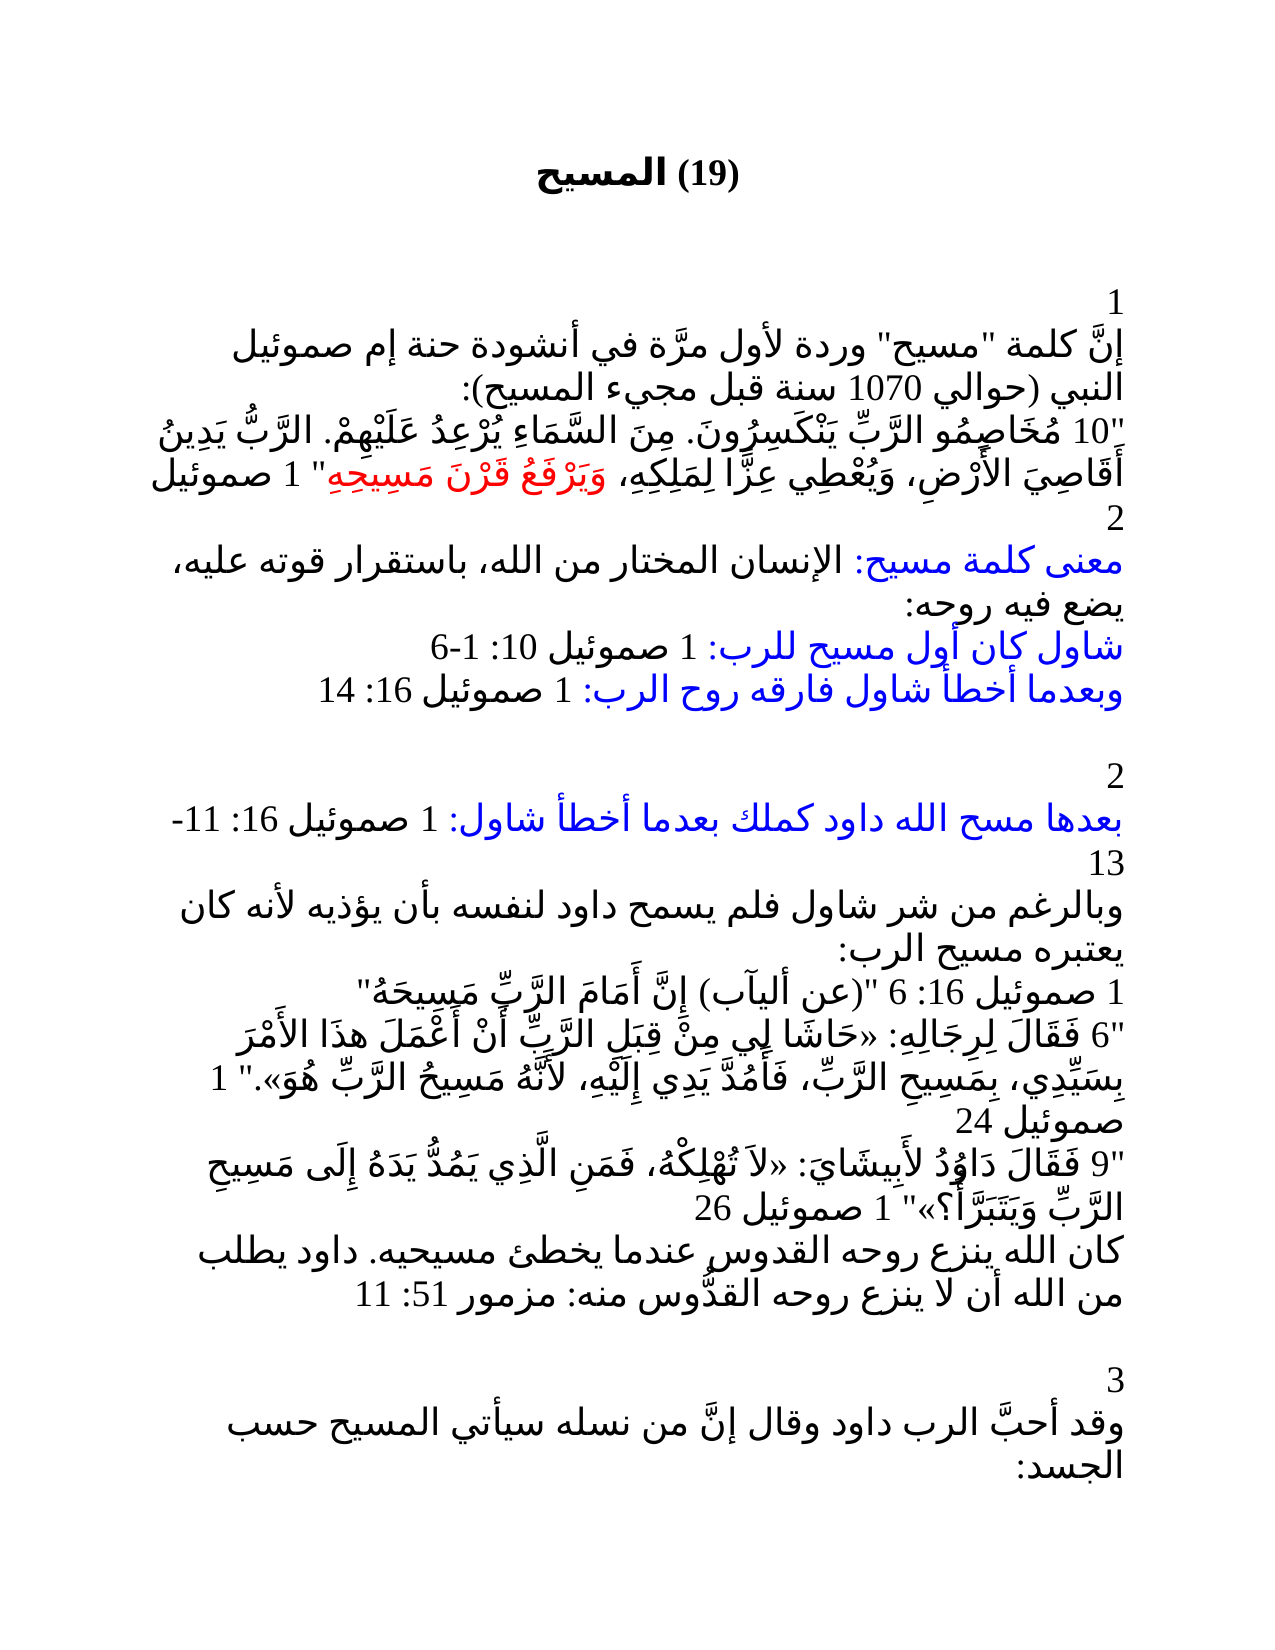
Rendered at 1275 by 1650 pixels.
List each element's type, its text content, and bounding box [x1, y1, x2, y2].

text (19) المسيح [150, 150, 1125, 193]
text بعدها مسح الله داود كملك بعدما أخطأ شاول: 1 صموئيل 16: 11- 13 [150, 797, 1125, 883]
text وبالرغم من شر شاول فلم يسمح داود لنفسه بأن يؤذيه لأنه كان يعتبره مسيح الرب: [150, 883, 1125, 969]
text 1 صموئيل 16: 6 "(عن أليآب) إِنَّ أَمَامَ الرَّبِّ مَسِيحَهُ" "6 فَقَالَ لِرِجَالِهِ: «حَاشَا لِي مِنْ قِبَلِ الرَّبِّ أَنْ أَعْمَلَ هذَا الأَمْرَ بِسَيِّدِي، بِمَسِيحِ الرَّبِّ، فَأَمُدَّ يَدِي إِلَيْهِ، لأَنَّهُ مَسِيحُ الرَّبِّ هُوَ»." 1 صموئيل 24 [150, 969, 1125, 1142]
text "10 مُخَاصِمُو الرَّبِّ يَنْكَسِرُونَ. مِنَ السَّمَاءِ يُرْعِدُ عَلَيْهِمْ. الرَّبُّ يَدِينُ أَقَاصِيَ الأَرْضِ، وَيُعْطِي عِزًّا لِمَلِكِهِ، وَيَرْفَعُ قَرْنَ مَسِيحِهِ" 1 صموئيل 2 [150, 409, 1125, 538]
text معنى كلمة مسيح: الإنسان المختار من الله، باستقرار قوته عليه، يضع فيه روحه: [150, 538, 1125, 624]
text 3 [150, 1357, 1125, 1401]
text وبعدما أخطأ شاول فارقه روح الرب: 1 صموئيل 16: 14 [150, 667, 1125, 711]
text 1 [150, 279, 1125, 322]
text كان الله ينزع روحه القدوس عندما يخطئ مسيحيه. داود يطلب من الله أن لا ينزع روحه القدُّوس منه: مزمور 51: 11 [150, 1228, 1125, 1314]
text شاول كان أول مسيح للرب: 1 صموئيل 10: 1-6 [150, 624, 1125, 667]
text إنَّ كلمة "مسيح" وردة لأول مرَّة في أنشودة حنة إم صموئيل النبي (حوالي 1070 سنة قبل مجيء المسيح): [150, 322, 1125, 409]
text "9 فَقَالَ دَاوُدُ لأَبِيشَايَ: «لاَ تُهْلِكْهُ، فَمَنِ الَّذِي يَمُدُّ يَدَهُ إِلَى مَسِيحِ الرَّبِّ وَيَتَبَرَّأُ؟»" 1 صموئيل 26 [150, 1142, 1125, 1228]
text وقد أحبَّ الرب داود وقال إنَّ من نسله سيأتي المسيح حسب الجسد: [150, 1401, 1125, 1487]
text 2 [150, 754, 1125, 797]
